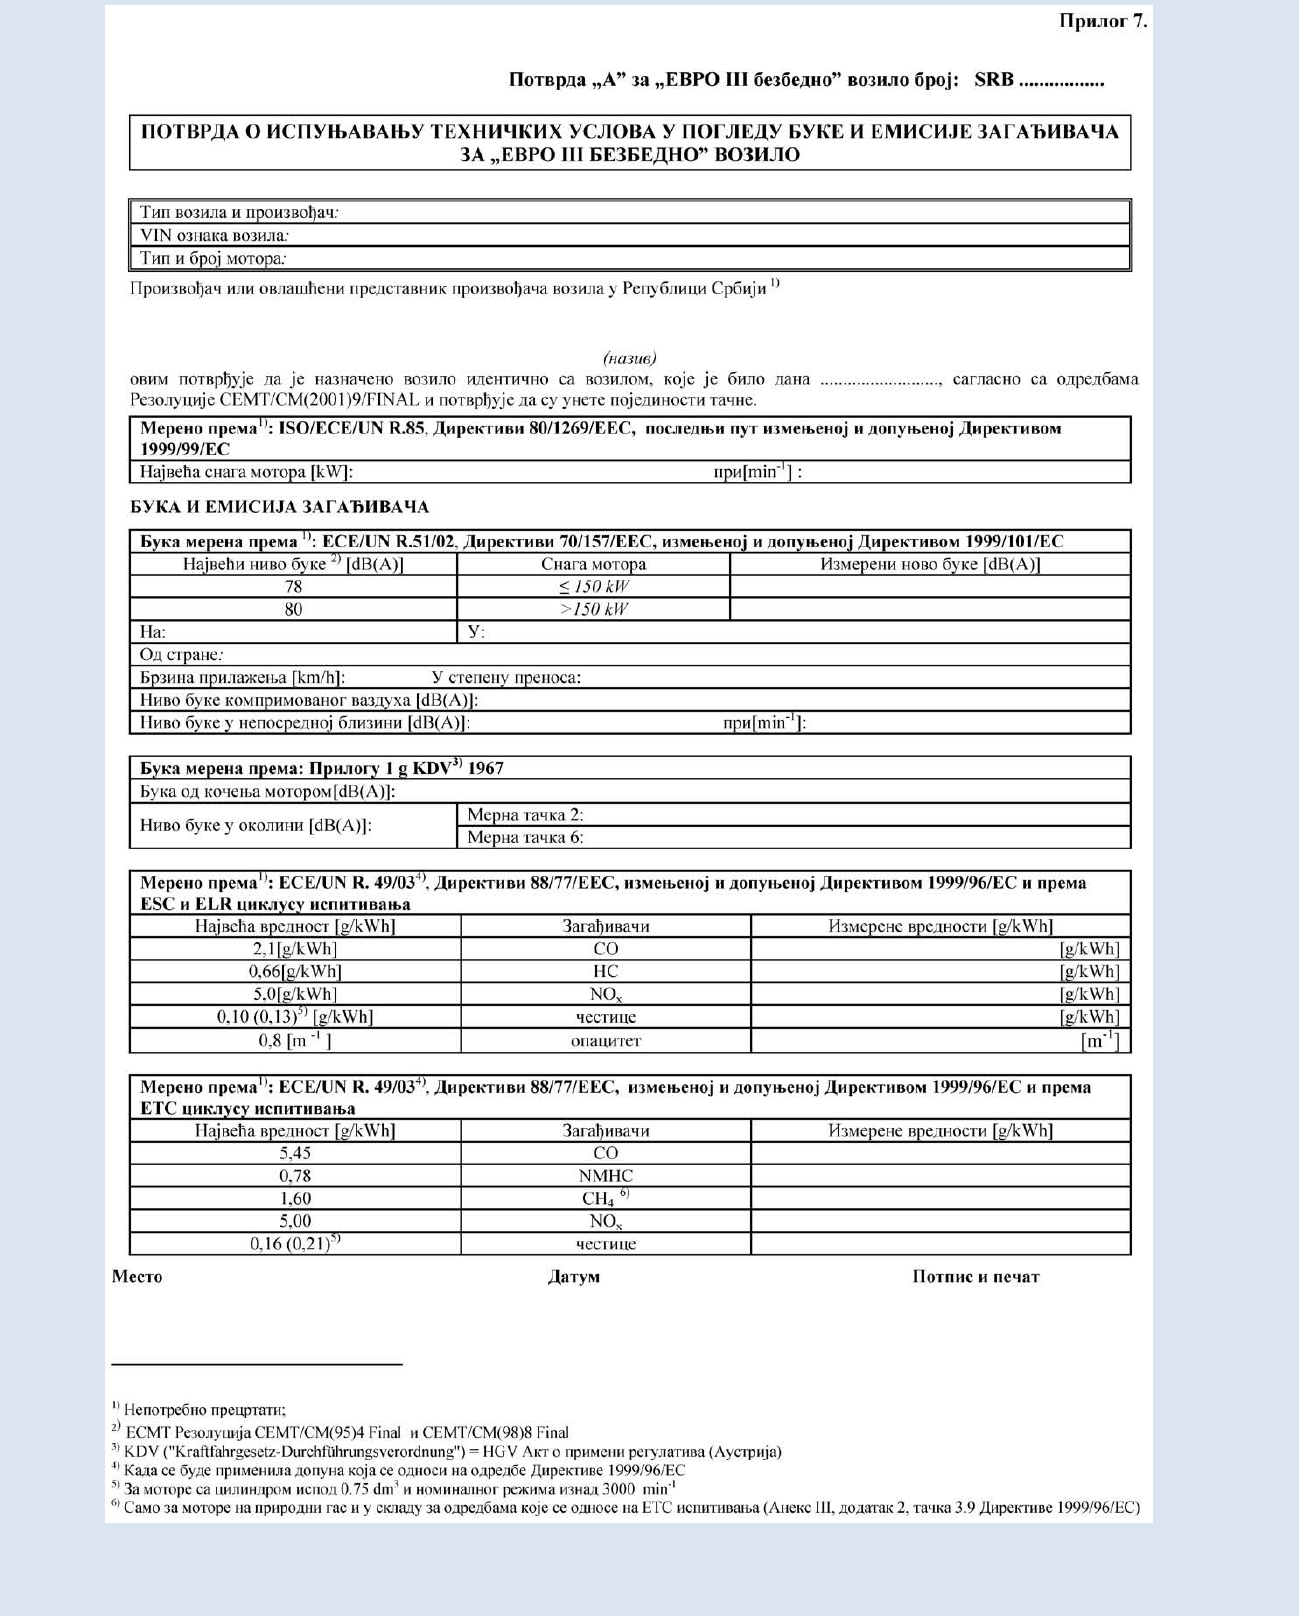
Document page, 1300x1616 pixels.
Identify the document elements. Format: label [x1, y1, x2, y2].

picture [105, 5, 1153, 1523]
